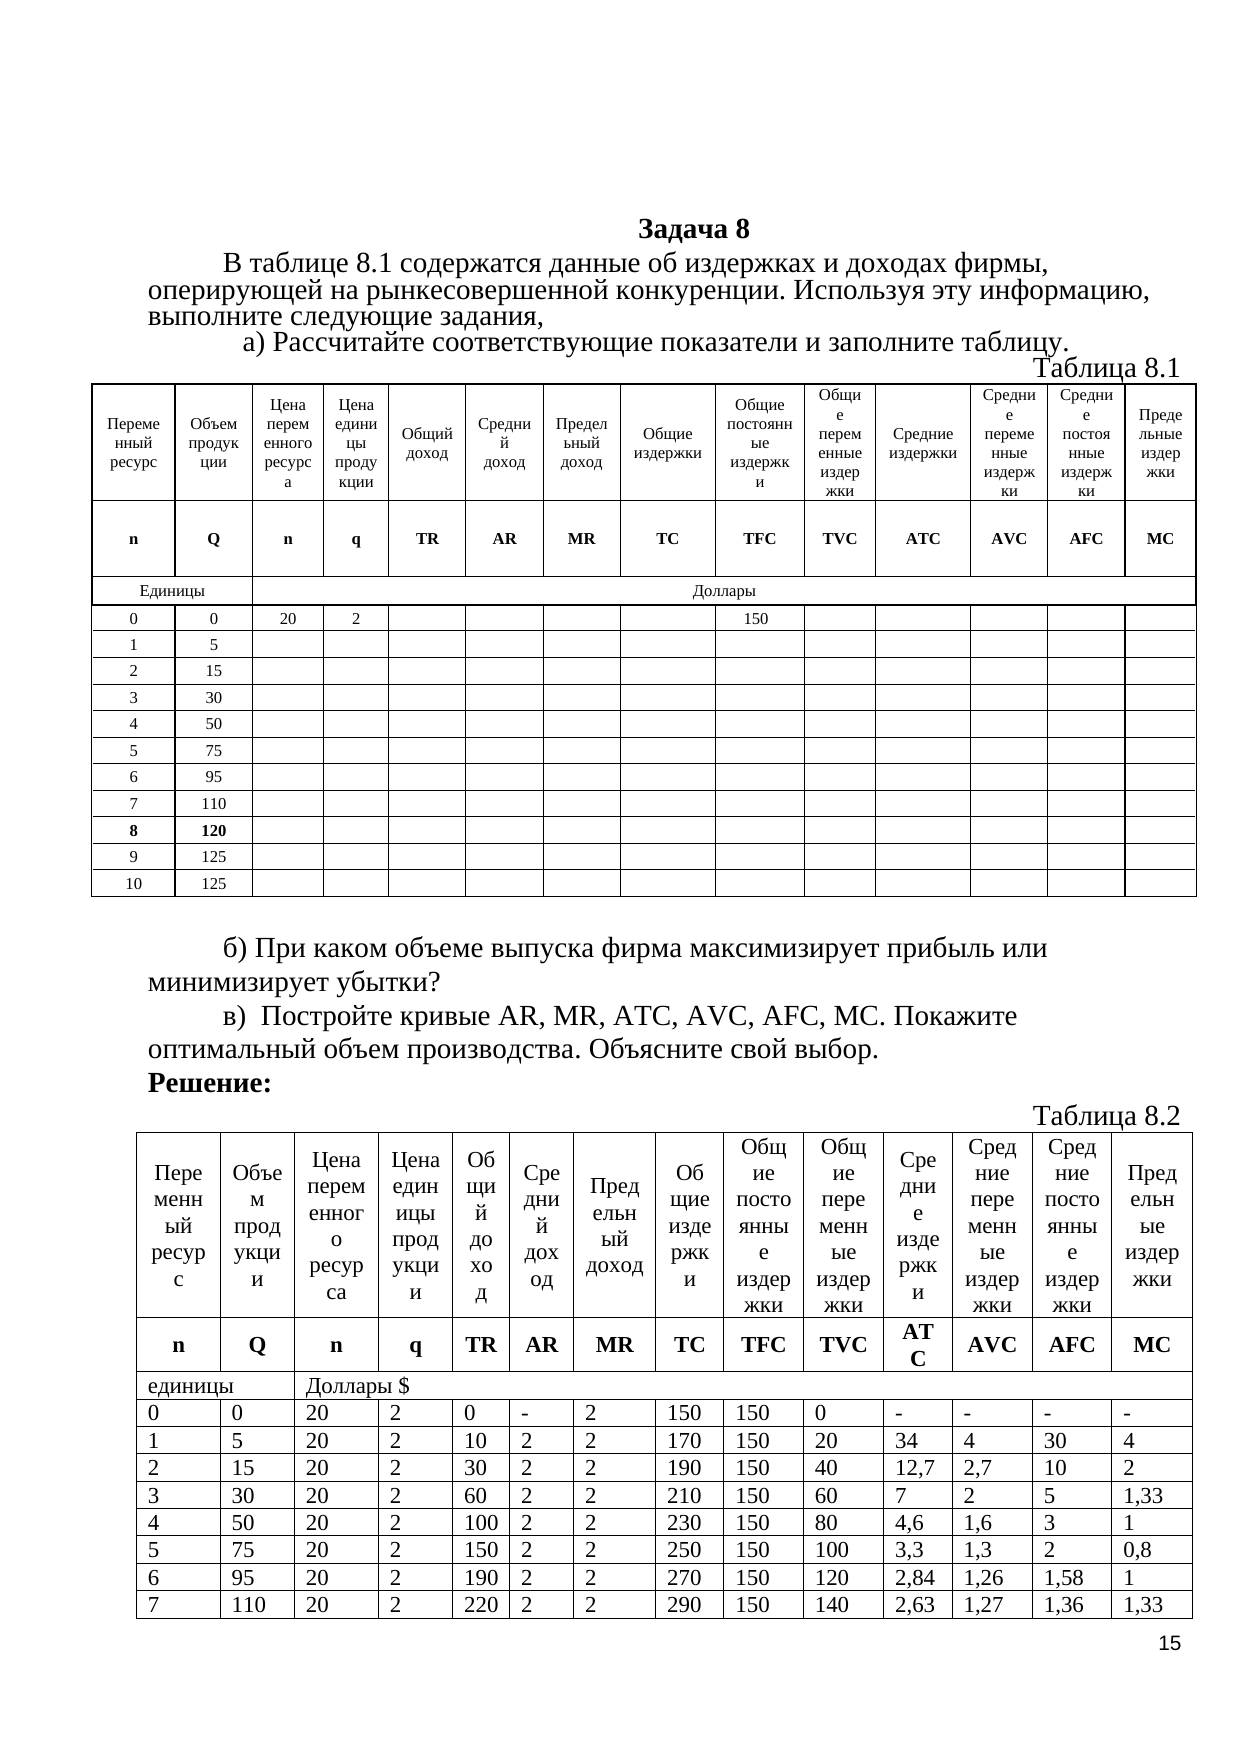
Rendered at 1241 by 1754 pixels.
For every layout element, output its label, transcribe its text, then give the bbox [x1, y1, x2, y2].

table_cell [1126, 606, 1196, 630]
subtitle Задача 8 [148, 212, 1181, 245]
table_cell Единицы [93, 577, 252, 604]
table_cell 4 [137, 1509, 220, 1535]
table_header Средние издержки [876, 385, 970, 500]
table_cell [253, 711, 323, 737]
table_cell [971, 738, 1047, 763]
table_cell [544, 764, 620, 790]
table_cell 4,6 [884, 1509, 952, 1535]
table_cell - [953, 1400, 1032, 1426]
table_cell [1126, 710, 1196, 737]
table_cell 150 [453, 1536, 509, 1563]
table_cell [389, 738, 465, 763]
table_cell [466, 870, 543, 896]
table_cell 3 [92, 684, 174, 710]
table_cell [544, 685, 620, 710]
table_cell [621, 685, 715, 710]
table_cell TFC [716, 501, 804, 576]
table_header Переменный ресурс [93, 385, 174, 500]
table_cell [805, 817, 875, 843]
table_cell [621, 791, 715, 816]
table_cell 120 [176, 817, 252, 843]
table_cell 10 [92, 869, 174, 896]
table_cell [1126, 869, 1196, 896]
table_cell [716, 738, 804, 763]
table_cell [971, 631, 1047, 657]
text в) Постройте кривые AR, MR, АТС, AVC, AFC, MC. Покажите оптимальный объем производства. Объясните свой выбор. [148, 998, 1181, 1065]
table_cell 150 [724, 1536, 803, 1563]
table_cell TR [389, 501, 465, 576]
table_cell n [295, 1318, 378, 1371]
table_cell 34 [884, 1427, 952, 1453]
table_cell 290 [656, 1591, 723, 1618]
table_header Предельные издержки [1112, 1133, 1192, 1317]
table_cell 100 [804, 1536, 883, 1563]
table_cell 2 [1112, 1454, 1192, 1481]
table_cell 125 [176, 870, 252, 896]
table_cell [876, 791, 970, 816]
table_cell n [253, 501, 323, 576]
table_cell [621, 870, 715, 896]
table_cell 1,36 [1033, 1591, 1111, 1618]
table_cell [389, 817, 465, 843]
table_cell 2,7 [953, 1454, 1032, 1481]
table_header Средние переменные издержки [971, 385, 1047, 500]
table_cell [544, 817, 620, 843]
table_cell [389, 606, 465, 630]
table_cell [971, 606, 1047, 630]
table_cell [805, 738, 875, 763]
table_cell q [379, 1318, 452, 1371]
table_cell 7 [137, 1591, 220, 1618]
table_cell [389, 631, 465, 657]
table_header Общие издержки [656, 1133, 723, 1317]
table_cell 0 [92, 606, 174, 630]
table_cell [1048, 870, 1124, 896]
table_cell 3,3 [884, 1536, 952, 1563]
table_cell [716, 711, 804, 737]
table_cell 1 [137, 1427, 220, 1453]
table_cell [971, 817, 1047, 843]
table_cell [1126, 737, 1196, 763]
table_cell 20 [295, 1400, 378, 1426]
table_cell 1,58 [1033, 1564, 1111, 1590]
table_cell 2,84 [884, 1564, 952, 1590]
table_cell - [510, 1400, 573, 1426]
table_cell 2 [510, 1564, 573, 1590]
table_cell Доллары $ [295, 1372, 1192, 1398]
table_cell 2 [379, 1454, 452, 1481]
table_cell [876, 764, 970, 790]
table_cell [716, 631, 804, 657]
table_cell 220 [453, 1591, 509, 1618]
table_cell 6 [92, 763, 174, 790]
table_cell 2 [379, 1509, 452, 1535]
table_cell [1126, 684, 1196, 710]
table_cell 150 [724, 1454, 803, 1481]
table_cell [253, 631, 323, 657]
table_cell [1048, 764, 1124, 790]
table_cell [971, 711, 1047, 737]
table_cell [621, 764, 715, 790]
table_cell [805, 791, 875, 816]
table_cell AFC [1033, 1318, 1111, 1371]
table_cell 2 [574, 1482, 655, 1508]
table_cell 80 [804, 1509, 883, 1535]
table_header Средний доход [466, 385, 543, 500]
table_cell 1,3 [953, 1536, 1032, 1563]
table_cell [324, 658, 388, 683]
table_cell [389, 791, 465, 816]
table_cell 2 [574, 1564, 655, 1590]
table_cell AFC [1048, 501, 1124, 576]
table_cell [466, 606, 543, 630]
table_cell 50 [221, 1509, 294, 1535]
table_cell [621, 711, 715, 737]
table_cell [805, 764, 875, 790]
table_cell 20 [295, 1509, 378, 1535]
table_cell 4 [92, 710, 174, 737]
table_header Цена единицы продукции [379, 1133, 452, 1317]
table_cell TC [656, 1318, 723, 1371]
table_cell 1 [92, 630, 174, 657]
table_cell 2 [574, 1454, 655, 1481]
table_cell 20 [295, 1427, 378, 1453]
table_cell 9 [92, 843, 174, 869]
table_cell [324, 844, 388, 869]
table_cell 1,6 [953, 1509, 1032, 1535]
table_cell [805, 631, 875, 657]
table_cell AVC [971, 501, 1047, 576]
table_cell [716, 844, 804, 869]
table_header Предельный доход [544, 385, 620, 500]
table_cell [466, 738, 543, 763]
table_cell 2 [1033, 1536, 1111, 1563]
table_cell [544, 870, 620, 896]
table_cell [253, 738, 323, 763]
table_cell [324, 711, 388, 737]
table_cell [544, 844, 620, 869]
table_cell [324, 631, 388, 657]
table_cell 0 [804, 1400, 883, 1426]
table_cell 1,33 [1112, 1591, 1192, 1618]
table_cell 110 [221, 1591, 294, 1618]
table_cell n [93, 501, 174, 576]
table_cell [324, 817, 388, 843]
table_cell TVC [804, 1318, 883, 1371]
table_cell 2 [379, 1536, 452, 1563]
table_cell [621, 844, 715, 869]
table_header Средний доход [510, 1133, 573, 1317]
table_cell 3 [1033, 1509, 1111, 1535]
table_cell [805, 606, 875, 630]
table_cell Q [176, 501, 252, 576]
table_cell 1,26 [953, 1564, 1032, 1590]
table_cell [1126, 657, 1196, 683]
table_cell MR [544, 501, 620, 576]
table_cell 2 [510, 1509, 573, 1535]
table_cell 2 [574, 1591, 655, 1618]
table_cell [1048, 791, 1124, 816]
table_cell 4 [1112, 1427, 1192, 1453]
table_cell [544, 606, 620, 630]
table_cell 150 [724, 1509, 803, 1535]
table_cell 2 [379, 1591, 452, 1618]
table_cell [253, 764, 323, 790]
table_cell 5 [221, 1427, 294, 1453]
table_cell 100 [453, 1509, 509, 1535]
table_cell [1048, 631, 1124, 657]
table_cell [971, 764, 1047, 790]
table_cell 110 [176, 791, 252, 816]
table_cell [1048, 711, 1124, 737]
table_cell 5 [1033, 1482, 1111, 1508]
table_cell 7 [884, 1482, 952, 1508]
table_cell 0 [176, 606, 252, 630]
table_cell 1 [1112, 1564, 1192, 1590]
table_header Общие издержки [621, 385, 715, 500]
table_cell 10 [453, 1427, 509, 1453]
table_cell 7 [92, 790, 174, 816]
table_cell 5 [92, 737, 174, 763]
table_header Цена переменного ресурса [253, 385, 323, 500]
table_cell 20 [253, 606, 323, 630]
table_cell 250 [656, 1536, 723, 1563]
table_cell 6 [137, 1564, 220, 1590]
table_cell [805, 711, 875, 737]
table_cell [466, 817, 543, 843]
table_cell 30 [176, 685, 252, 710]
table_cell 150 [724, 1564, 803, 1590]
table_cell 150 [656, 1400, 723, 1426]
table_cell [466, 658, 543, 683]
table_cell 15 [176, 658, 252, 683]
table_cell [1126, 630, 1196, 657]
table_cell [876, 711, 970, 737]
table_cell 20 [295, 1454, 378, 1481]
table_cell ATC [876, 501, 970, 576]
table_cell 2 [379, 1427, 452, 1453]
table_cell 2 [574, 1536, 655, 1563]
table_header Объем продукции [176, 385, 252, 500]
table_cell 12,7 [884, 1454, 952, 1481]
table_cell 150 [724, 1427, 803, 1453]
table_cell 140 [804, 1591, 883, 1618]
table_cell 20 [295, 1482, 378, 1508]
table_cell TVC [805, 501, 875, 576]
table_cell [621, 631, 715, 657]
table_cell 2 [379, 1482, 452, 1508]
table_cell 170 [656, 1427, 723, 1453]
table_cell [389, 764, 465, 790]
table_cell [544, 791, 620, 816]
table_cell [253, 844, 323, 869]
table_cell 2 [574, 1400, 655, 1426]
table_cell AVC [953, 1318, 1032, 1371]
table_cell [716, 791, 804, 816]
table_header Предельный доход [574, 1133, 655, 1317]
table_cell [716, 685, 804, 710]
table_cell 1,27 [953, 1591, 1032, 1618]
table_cell 0,8 [1112, 1536, 1192, 1563]
table_header Общий доход [389, 385, 465, 500]
table_cell [876, 817, 970, 843]
table_cell [1126, 843, 1196, 869]
table_cell Доллары [253, 577, 1195, 604]
table_cell 190 [453, 1564, 509, 1590]
table_header Общие переменные издержки [804, 1133, 883, 1317]
table_cell 30 [221, 1482, 294, 1508]
table_cell 60 [804, 1482, 883, 1508]
table_cell [1048, 685, 1124, 710]
table_cell [544, 658, 620, 683]
table_cell [876, 844, 970, 869]
table_header Средние переменные издержки [953, 1133, 1032, 1317]
table_cell AR [466, 501, 543, 576]
table_cell [805, 658, 875, 683]
table_cell 2 [379, 1564, 452, 1590]
table_cell [253, 817, 323, 843]
table_cell [466, 764, 543, 790]
table_cell [971, 685, 1047, 710]
table_cell [876, 631, 970, 657]
table_cell 2 [510, 1454, 573, 1481]
table_header Цена переменного ресурса [295, 1133, 378, 1317]
table_cell 50 [176, 711, 252, 737]
table_cell [716, 764, 804, 790]
table_cell 270 [656, 1564, 723, 1590]
table_cell MC [1112, 1318, 1192, 1371]
text Таблица 8.1 [148, 357, 1181, 383]
table_header Средние постоянные издержки [1033, 1133, 1111, 1317]
table_cell 150 [724, 1482, 803, 1508]
table_cell 2 [510, 1591, 573, 1618]
table_cell 2 [510, 1536, 573, 1563]
table_cell [1126, 790, 1196, 816]
table_cell 230 [656, 1509, 723, 1535]
table_cell [971, 791, 1047, 816]
table_cell 5 [137, 1536, 220, 1563]
text Таблица 8.2 [148, 1098, 1181, 1132]
table_cell 2,63 [884, 1591, 952, 1618]
table_cell 210 [656, 1482, 723, 1508]
table_cell [876, 658, 970, 683]
table_cell [971, 844, 1047, 869]
table_cell [876, 685, 970, 710]
table_cell 5 [176, 631, 252, 657]
table_cell 190 [656, 1454, 723, 1481]
table_cell MR [574, 1318, 655, 1371]
table_cell [1048, 658, 1124, 683]
table_cell 2 [379, 1400, 452, 1426]
table_cell [466, 685, 543, 710]
table_cell [876, 738, 970, 763]
table_cell AR [510, 1318, 573, 1371]
table_cell 2 [574, 1509, 655, 1535]
table_cell [324, 685, 388, 710]
table_cell TC [621, 501, 715, 576]
table_cell - [1033, 1400, 1111, 1426]
table_header Цена единицы продукции [324, 385, 388, 500]
table_header Объем продукции [221, 1133, 294, 1317]
table_header Средние постоянные издержки [1048, 385, 1124, 500]
table_cell 0 [453, 1400, 509, 1426]
table_header Переменный ресурс [137, 1133, 220, 1317]
table_cell 40 [804, 1454, 883, 1481]
table_cell [1048, 606, 1124, 630]
table_cell 0 [221, 1400, 294, 1426]
table_cell [466, 711, 543, 737]
table_header Общие постоянные издержки [724, 1133, 803, 1317]
table_cell [466, 791, 543, 816]
table_cell единицы [137, 1372, 294, 1398]
table_cell 20 [804, 1427, 883, 1453]
table_cell [324, 791, 388, 816]
table_header Предельные издержки [1126, 385, 1195, 500]
table_cell [1048, 817, 1124, 843]
table_cell q [324, 501, 388, 576]
table_cell [805, 870, 875, 896]
table_cell 75 [221, 1536, 294, 1563]
table_header Средние издержки [884, 1133, 952, 1317]
table_cell n [137, 1318, 220, 1371]
table_cell [716, 870, 804, 896]
table_cell 1 [1112, 1509, 1192, 1535]
table_cell 60 [453, 1482, 509, 1508]
table_cell - [1112, 1400, 1192, 1426]
table_cell 150 [724, 1591, 803, 1618]
table_cell [716, 817, 804, 843]
table_cell 20 [295, 1591, 378, 1618]
table_cell 75 [176, 738, 252, 763]
table_cell [621, 606, 715, 630]
table_cell 2 [92, 657, 174, 683]
table_cell 3 [137, 1482, 220, 1508]
table_cell [466, 844, 543, 869]
table_cell [324, 870, 388, 896]
table_cell [1048, 738, 1124, 763]
table_cell [1126, 763, 1196, 790]
table_cell [805, 844, 875, 869]
text б) При каком объеме выпуска фирма максимизирует прибыль или минимизирует убытки? [148, 931, 1181, 998]
table_cell 4 [953, 1427, 1032, 1453]
table_cell 150 [716, 606, 804, 630]
table_cell [544, 738, 620, 763]
table_cell [971, 870, 1047, 896]
table_cell [876, 606, 970, 630]
table_cell 20 [295, 1536, 378, 1563]
table_cell 150 [724, 1400, 803, 1426]
table_cell 120 [804, 1564, 883, 1590]
text Решение: [148, 1065, 1181, 1098]
table_header Общие переменные издержки [805, 385, 875, 500]
table_cell [1048, 844, 1124, 869]
table_cell [253, 685, 323, 710]
table_cell 95 [221, 1564, 294, 1590]
table_cell [253, 791, 323, 816]
table_cell 2 [953, 1482, 1032, 1508]
table_cell [389, 658, 465, 683]
table_cell 8 [92, 816, 174, 843]
table_cell 10 [1033, 1454, 1111, 1481]
table_cell [544, 711, 620, 737]
table_cell [389, 711, 465, 737]
table_cell 2 [510, 1482, 573, 1508]
table_cell MC [1126, 501, 1195, 576]
table_header Общий доход [453, 1133, 509, 1317]
text В таблице 8.1 содержатся данные об издержках и доходах фирмы, оперирующей на рынкесовершенной конкуренции. Используя эту информацию, выполните следующие задания, а) Рассчитайте соответствующие показатели и заполните таблицу. [148, 252, 1181, 357]
table_cell [389, 844, 465, 869]
table_cell [253, 870, 323, 896]
table_cell [621, 658, 715, 683]
table_cell 0 [137, 1400, 220, 1426]
table_cell 2 [137, 1454, 220, 1481]
table_header Общие постоянные издержки [716, 385, 804, 500]
table_cell [1126, 816, 1196, 843]
table_cell [324, 738, 388, 763]
table_cell - [884, 1400, 952, 1426]
table_cell 2 [510, 1427, 573, 1453]
table_cell 125 [176, 844, 252, 869]
table_cell 95 [176, 764, 252, 790]
table_cell [876, 870, 970, 896]
table_cell 1,33 [1112, 1482, 1192, 1508]
table_cell [716, 658, 804, 683]
table_cell [621, 738, 715, 763]
table_cell [324, 764, 388, 790]
table_cell 30 [1033, 1427, 1111, 1453]
table_cell TR [453, 1318, 509, 1371]
table_cell [466, 631, 543, 657]
table_cell [253, 658, 323, 683]
table_cell [805, 685, 875, 710]
table_cell 15 [221, 1454, 294, 1481]
table_cell 2 [324, 606, 388, 630]
table_cell ATC [884, 1318, 952, 1371]
table_cell [544, 631, 620, 657]
table_cell 20 [295, 1564, 378, 1590]
table_cell [971, 658, 1047, 683]
table_cell Q [221, 1318, 294, 1371]
table_cell TFC [724, 1318, 803, 1371]
table_cell [389, 685, 465, 710]
table_cell 2 [574, 1427, 655, 1453]
table_cell 30 [453, 1454, 509, 1481]
table_cell [621, 817, 715, 843]
table_cell [389, 870, 465, 896]
